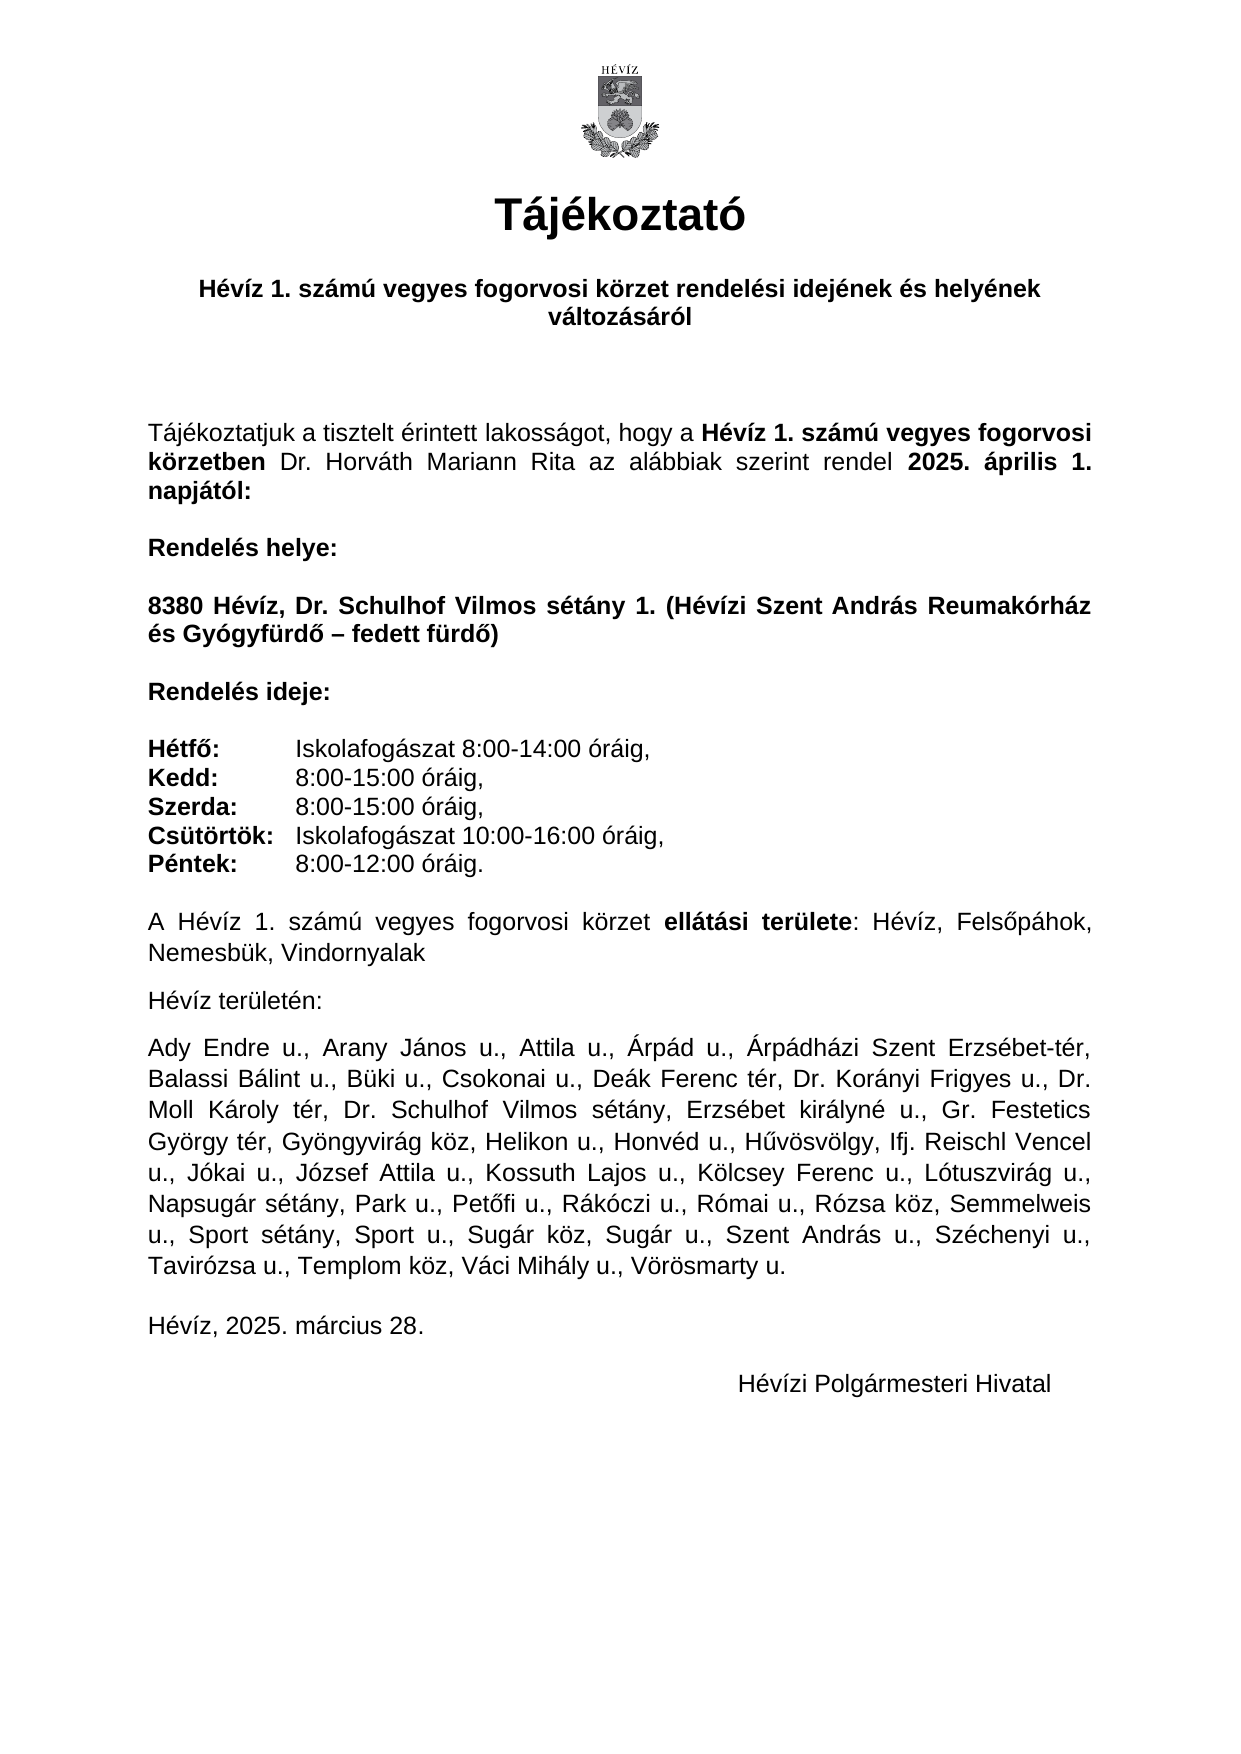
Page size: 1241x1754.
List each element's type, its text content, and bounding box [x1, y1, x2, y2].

text Hévíz területén: [148, 986, 1093, 1014]
subtitle 8380 Hévíz, Dr. Schulhof Vilmos sétány 1. (Hévízi Szent András Reumakórház és Gyógyfürdő – fedett fürdő) [148, 591, 1093, 648]
text Hévíz, 2025. március 28. [148, 1311, 1093, 1339]
text Csütörtök: Iskolafogászat 10:00-16:00 óráig, [148, 821, 1093, 849]
text Hétfő: Iskolafogászat 8:00-14:00 óráig, [148, 734, 1093, 763]
text Szerda: 8:00-15:00 óráig, [148, 792, 1093, 821]
subtitle Hévíz 1. számú vegyes fogorvosi körzet rendelési idejének és helyének változásáról [148, 273, 1093, 331]
text Kedd: 8:00-15:00 óráig, [148, 763, 1093, 792]
text Rendelés ideje: [148, 677, 1093, 706]
text Tájékoztató [148, 187, 1093, 240]
text Péntek: 8:00-12:00 óráig. [148, 849, 1093, 878]
text A Hévíz 1. számú vegyes fogorvosi körzet ellátási területe: Hévíz, Felsőpáhok, Nemesbük, Vindornyalak [148, 907, 1093, 967]
subtitle Rendelés helye: [148, 533, 1093, 562]
text Hévízi Polgármesteri Hivatal [148, 1369, 1093, 1397]
text Ady Endre u., Arany János u., Attila u., Árpád u., Árpádházi Szent Erzsébet-tér, Balassi Bálint u., Büki u., Csokonai u., Deák Ferenc tér, Dr. Korányi Frigyes u., Dr. Moll Károly tér, Dr. Schulhof Vilmos sétány, Erzsébet királyné u., Gr. Festetics György tér, Gyöngyvirág köz, Helikon u., Honvéd u., Hűvösvölgy, Ifj. Reischl Vencel u., Jókai u., József Attila u., Kossuth Lajos u., Kölcsey Ferenc u., Lótuszvirág u., Napsugár sétány, Park u., Petőfi u., Rákóczi u., Római u., Rózsa köz, Semmelweis u., Sport sétány, Sport u., Sugár köz, Sugár u., Szent András u., Széchenyi u., Tavirózsa u., Templom köz, Váci Mihály u., Vörösmarty u. [148, 1033, 1093, 1279]
subtitle Tájékoztatjuk a tisztelt érintett lakosságot, hogy a Hévíz 1. számú vegyes fogorvosi körzetben Dr. Horváth Mariann Rita az alábbiak szerint rendel 2025. április 1. napjától: [148, 418, 1093, 504]
